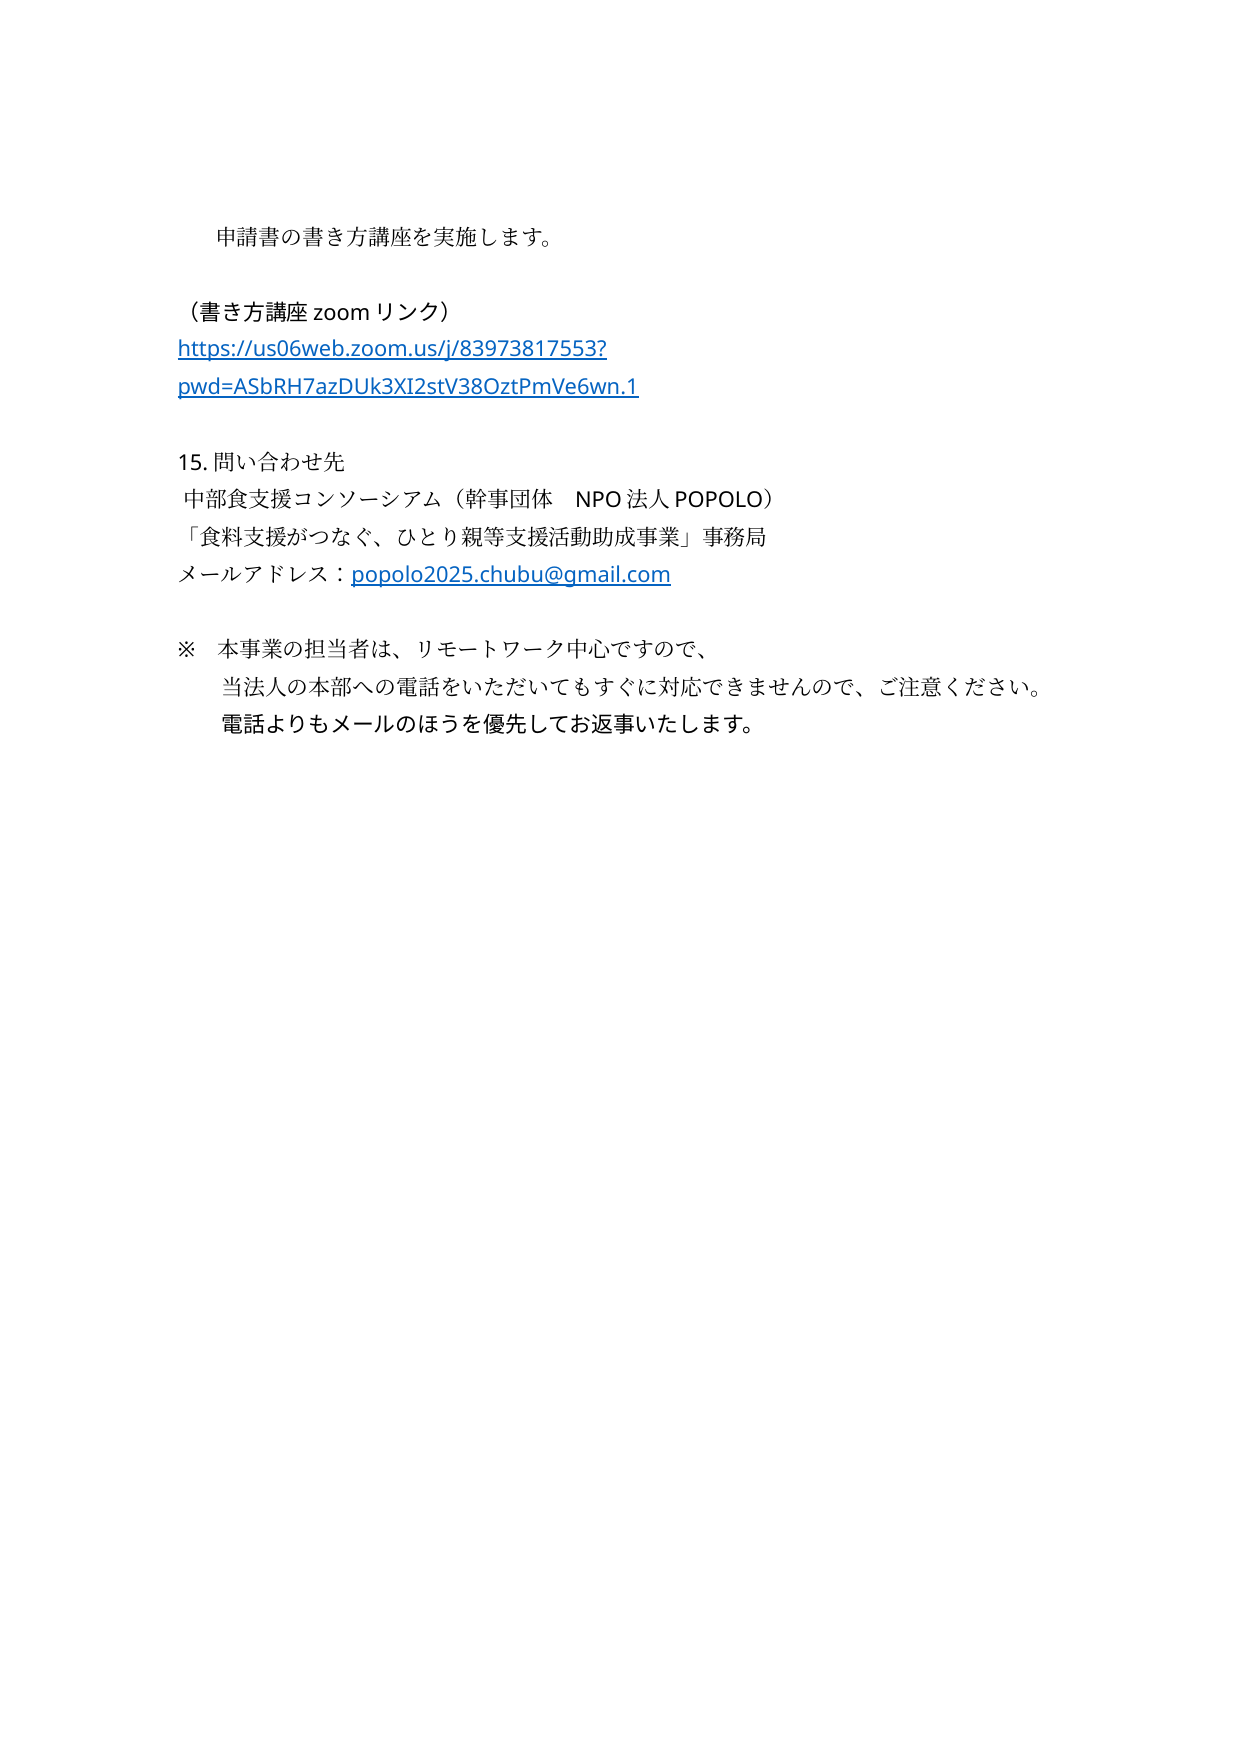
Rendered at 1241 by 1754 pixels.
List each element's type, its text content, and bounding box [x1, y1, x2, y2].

text ※ 本事業の担当者は、リモートワーク中心ですので、 [177, 629, 1063, 667]
list 申請書の書き方講座を実施します。 [215, 217, 1063, 254]
text メールアドレス：popolo2025.chubu@gmail.com [177, 554, 1063, 592]
text 当法人の本部への電話をいただいてもすぐに対応できませんので、ご注意ください。 [177, 667, 1063, 704]
text （書き方講座zoomリンク） [177, 292, 1063, 329]
text 電話よりもメールのほうを優先してお返事いたします。 [177, 704, 1063, 742]
text 「食料支援がつなぐ、ひとり親等支援活動助成事業」事務局 [177, 517, 1063, 554]
text https://us06web.zoom.us/j/83973817553?pwd=ASbRH7azDUk3XI2stV38OztPmVe6wn.1 [177, 329, 1063, 404]
text 中部食支援コンソーシアム（幹事団体 NPO法人POPOLO） [177, 479, 1063, 517]
text 15. 問い合わせ先 [177, 442, 1063, 479]
